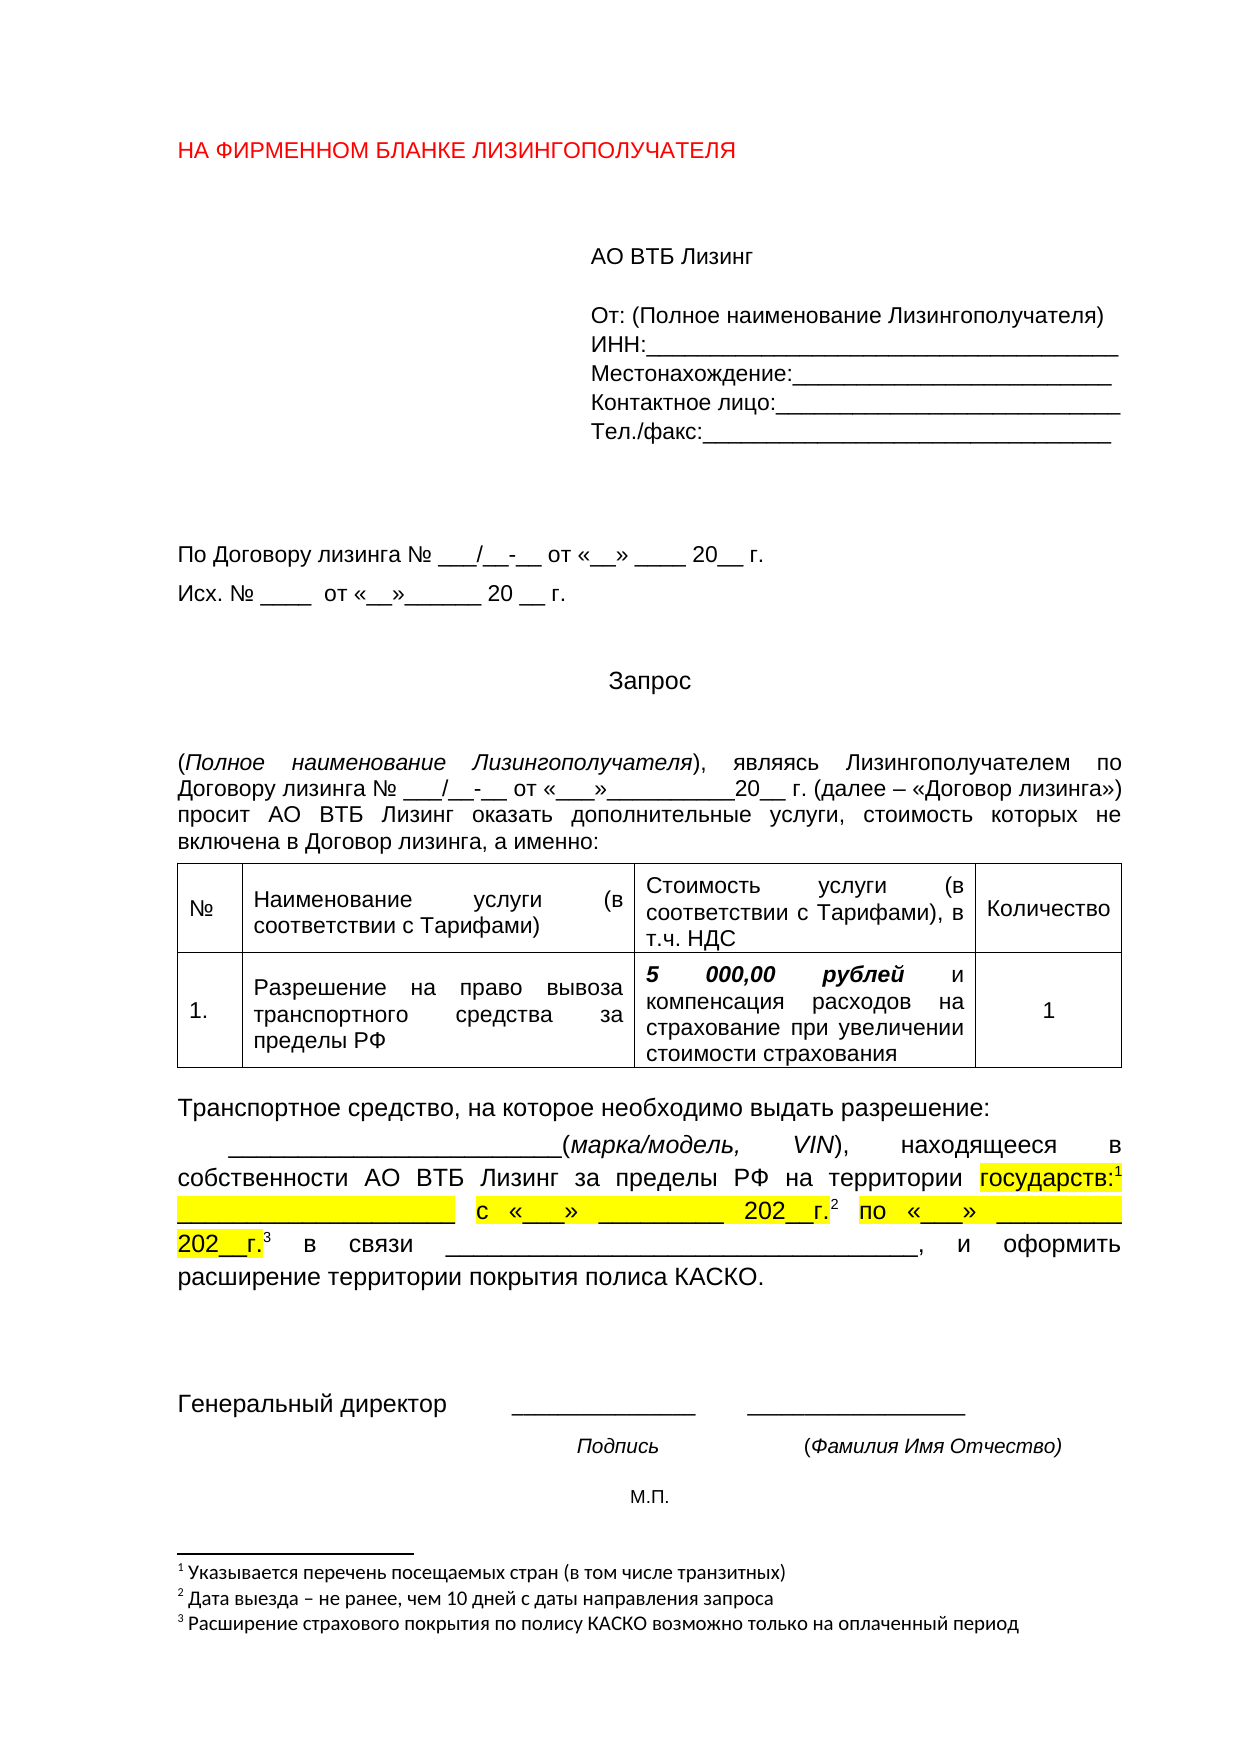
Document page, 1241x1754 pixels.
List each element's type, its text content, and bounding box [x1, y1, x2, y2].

text М.П. [177, 1486, 1122, 1507]
text Тел./факс:________________________________ [591, 416, 1122, 446]
table_cell 1. [178, 953, 242, 1067]
text Генеральный директор ________________ ___________________ [177, 1386, 1122, 1420]
text По Договору лизинга № ___/__-__ от «__» ____ 20__ г. [177, 541, 1122, 568]
table_header Количество [976, 864, 1121, 952]
table_cell Разрешение на право вывоза транспортного средства за пределы РФ [243, 953, 634, 1067]
text АО ВТБ Лизинг [591, 241, 1122, 271]
text Транспортное средство, на которое необходимо выдать разрешение: [177, 1093, 1122, 1121]
text (Полное наименование Лизингополучателя), являясь Лизингополучателем по Договору лизинга № ___/__-__ от «___»__________20__ г. (далее – «Договор лизинга») просит АО ВТБ Лизинг оказать дополнительные услуги, стоимость которых не включена в Договор лизинга, а именно: [177, 749, 1122, 854]
text Подпись (Фамилия Имя Отчество) [189, 1433, 1088, 1457]
table_header Стоимость услуги (в соответствии с Тарифами), в т.ч. НДС [635, 864, 975, 952]
text ________________________(марка/модель, VIN), находящееся в собственности АО ВТБ Лизинг за пределы РФ на территории государств: ____________________ с «___» _________ 202__г. по «___» _________ 202__г. в связи __________________________________, и оформить расширение территории покрытия полиса КАСКО. [177, 1130, 1122, 1291]
text От: (Полное наименование Лизингополучателя) [591, 300, 1122, 329]
table_header № [178, 864, 242, 952]
text ИНН:_____________________________________ [591, 329, 1122, 358]
text Исх. № ____ от «__»______ 20 __ г. [177, 580, 1122, 606]
text Запрос [177, 666, 1122, 695]
text Местонахождение:_________________________ [591, 358, 1122, 387]
text Контактное лицо:___________________________ [591, 387, 1122, 416]
text НА ФИРМЕННОМ БЛАНКЕ ЛИЗИНГОПОЛУЧАТЕЛЯ [177, 137, 1072, 163]
table_cell 5 000,00 рублей и компенсация расходов на страхование при увеличении стоимости страхования [635, 953, 975, 1067]
table_cell 1 [976, 953, 1121, 1067]
table_header Наименование услуги (в соответствии с Тарифами) [243, 864, 634, 952]
